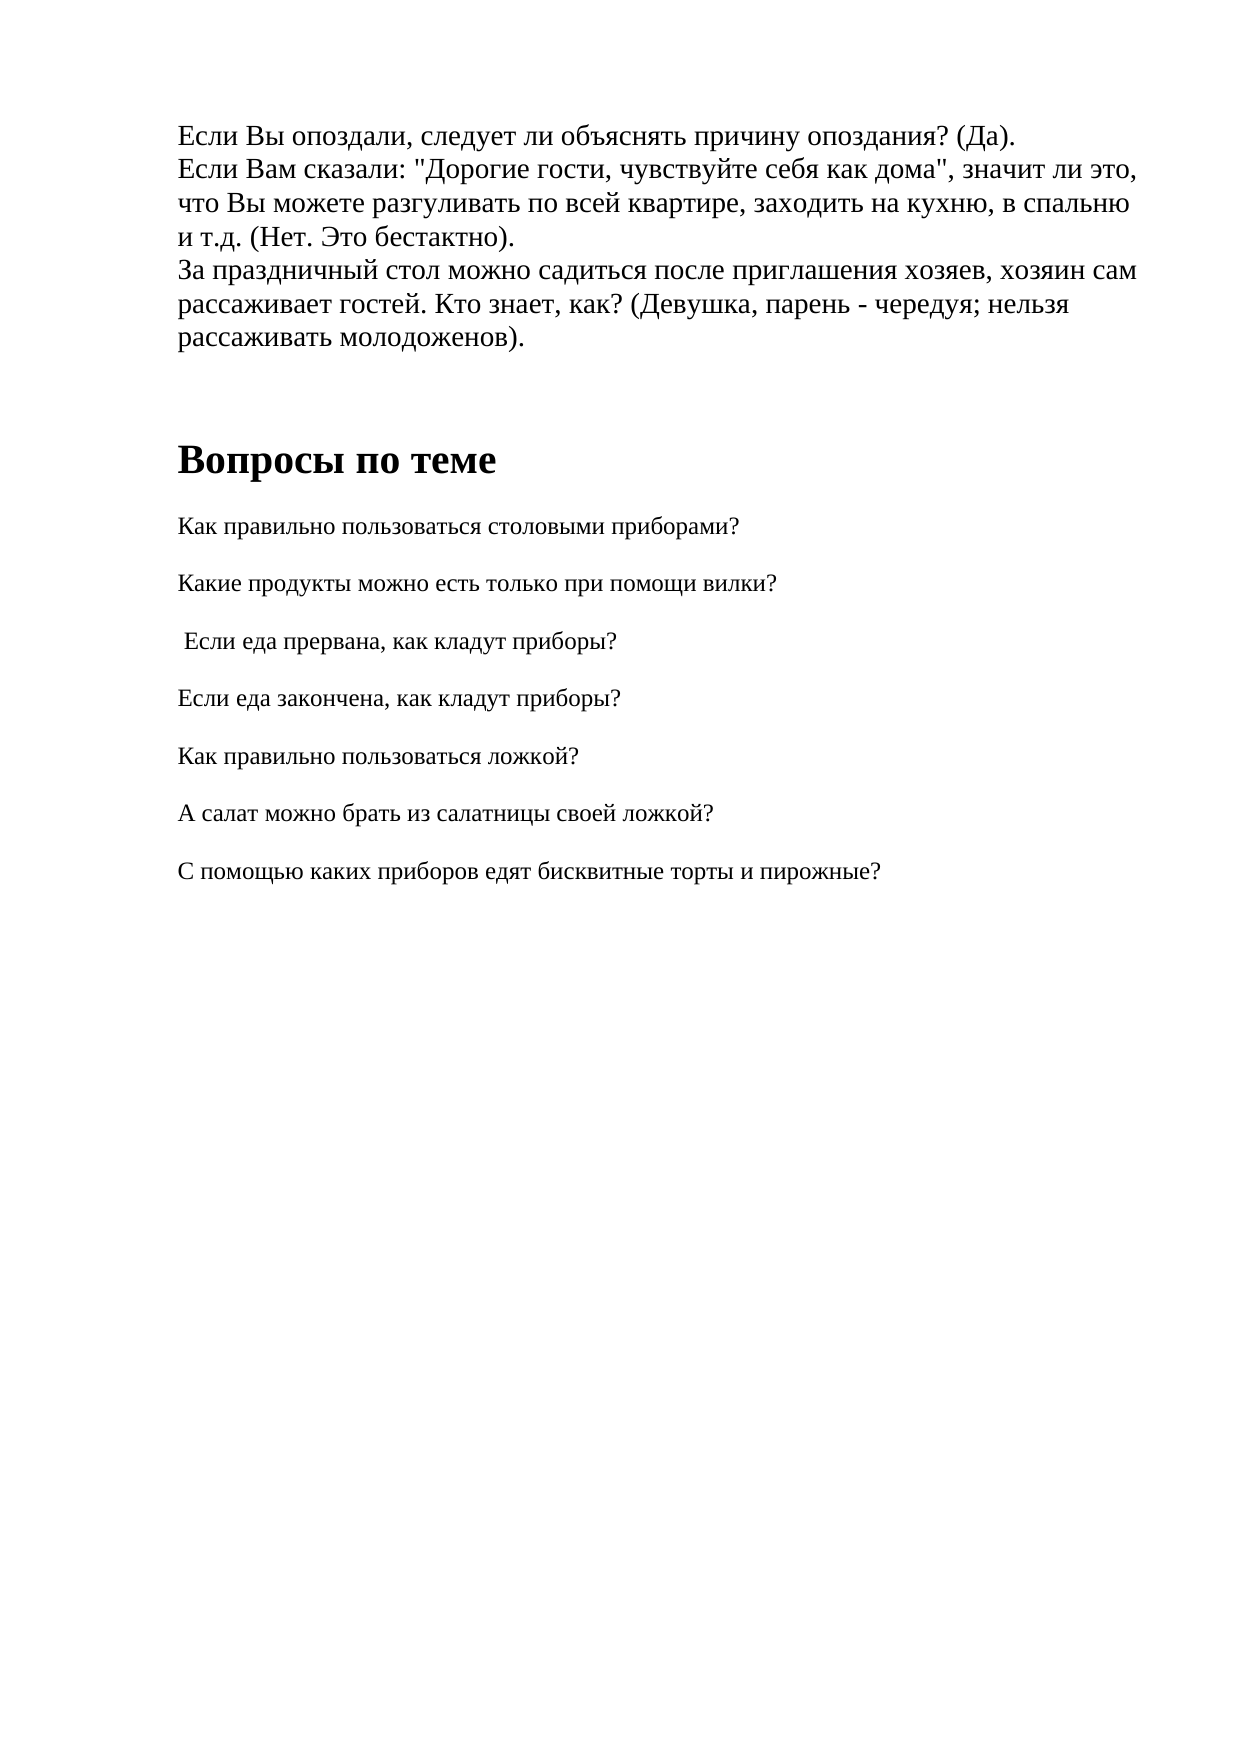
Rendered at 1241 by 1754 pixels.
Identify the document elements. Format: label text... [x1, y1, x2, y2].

text За праздничный стол можно садиться после приглашения хозяев, хозяин сам рассаживает гостей. Кто знает, как? (Девушка, парень - чередуя; нельзя рассаживать молодоженов). [177, 252, 1152, 353]
text Как правильно пользоваться ложкой? [177, 741, 1152, 770]
text Если еда закончена, как кладут приборы? [177, 683, 1152, 712]
text Какие продукты можно есть только при помощи вилки? [177, 568, 1152, 597]
text С помощью каких приборов едят бисквитные торты и пирожные? [177, 856, 1152, 885]
text А салат можно брать из салатницы своей ложкой? [177, 798, 1152, 827]
text Если Вам сказали: "Дорогие гости, чувствуйте себя как дома", значит ли это, что Вы можете разгуливать по всей квартире, заходить на кухню, в спальню и т.д. (Нет. Это бестактно). [177, 152, 1152, 252]
text Вопросы по теме [177, 434, 1152, 482]
text Как правильно пользоваться столовыми приборами? [177, 511, 1152, 540]
text Если еда прервана, как кладут приборы? [177, 626, 1152, 655]
text Если Вы опоздали, следует ли объяснять причину опоздания? (Да). [177, 118, 1152, 152]
